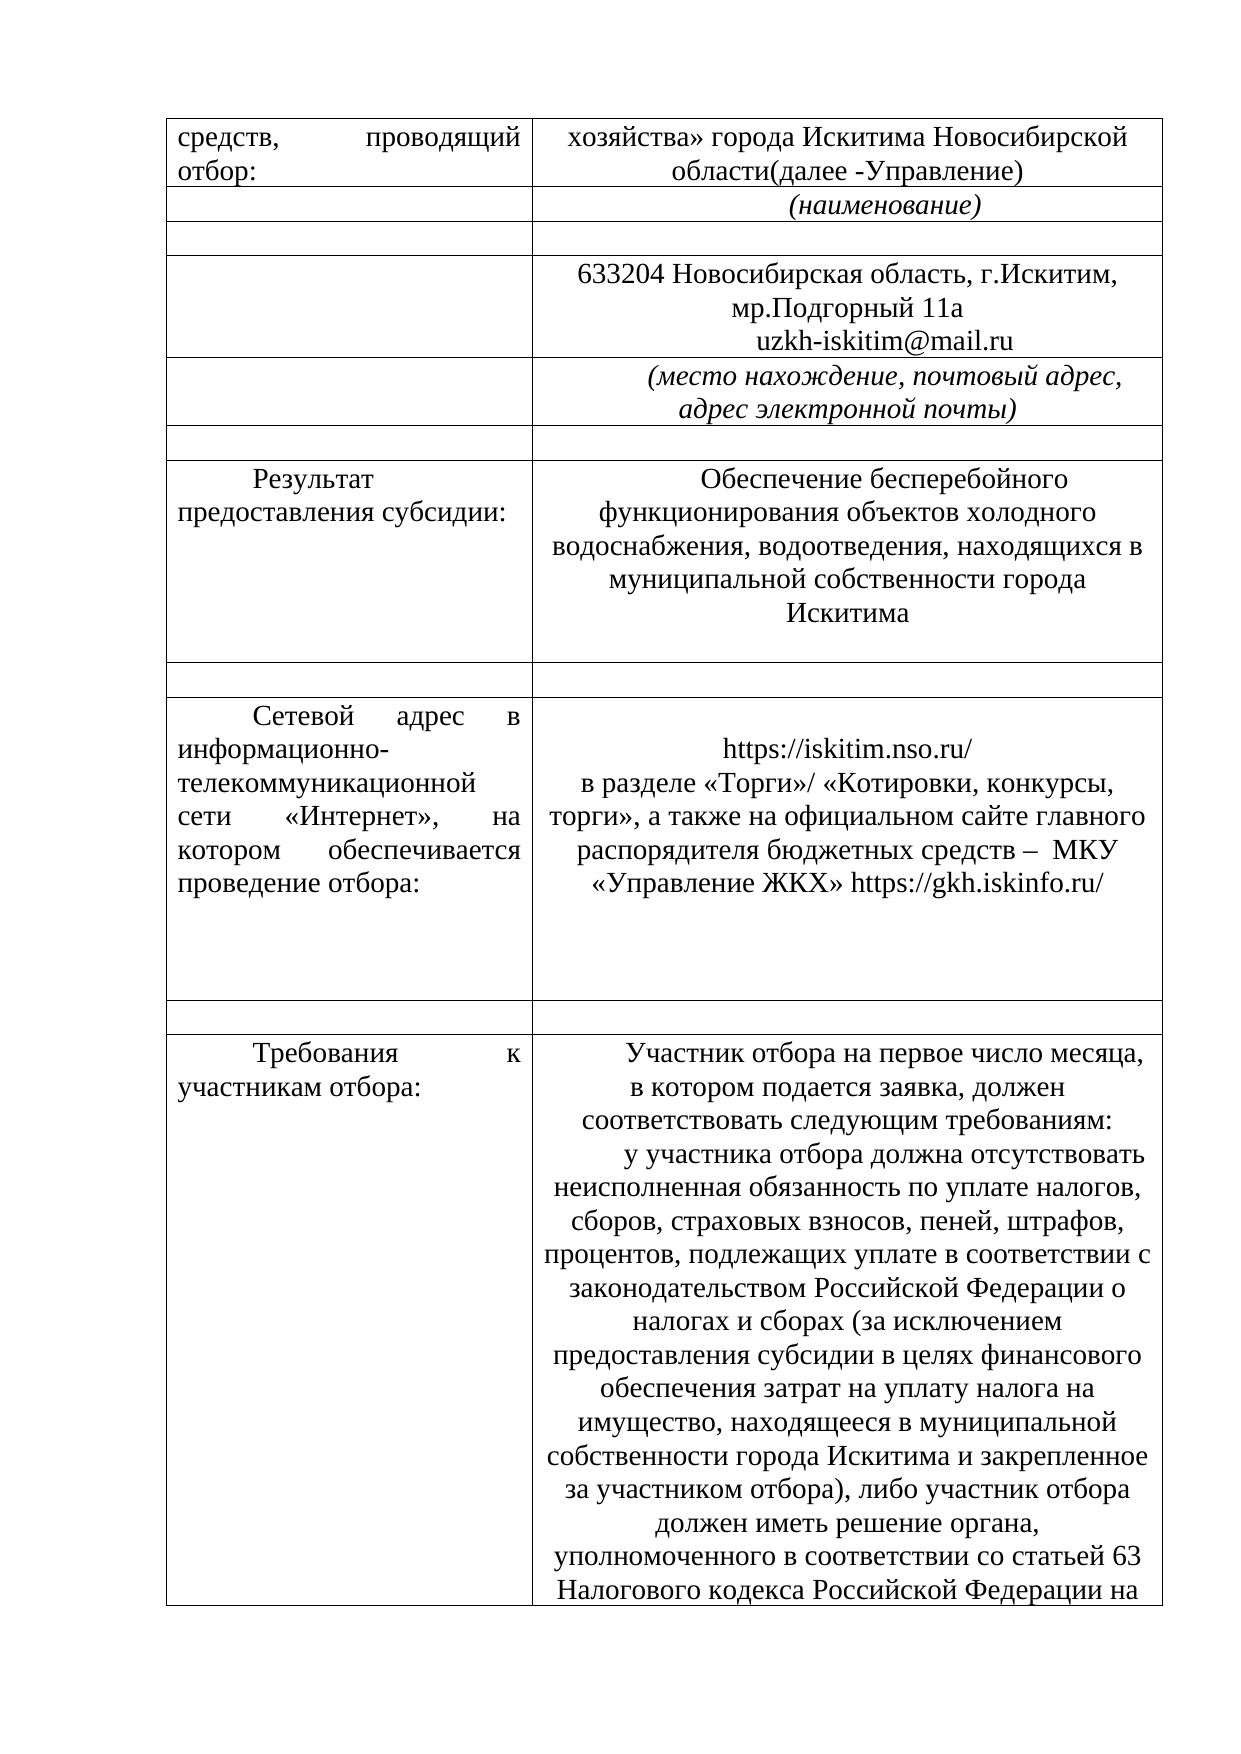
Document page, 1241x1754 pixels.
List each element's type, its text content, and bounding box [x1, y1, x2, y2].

table_cell [167, 256, 532, 357]
table_cell Обеспечение бесперебойного функционирования объектов холодного водоснабжения, водоотведения, находящихся в муниципальной собственности города Искитима [533, 461, 1162, 662]
table_cell 633204 Новосибирская область, г.Искитим, мр.Подгорный 11а uzkh-iskitim@mail.ru [533, 256, 1162, 357]
table_cell [533, 222, 1162, 255]
table_cell (наименование) [533, 187, 1162, 221]
table_cell [167, 187, 532, 221]
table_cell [167, 1035, 532, 1605]
table_cell https://iskitim.nso.ru/ в разделе «Торги»/ «Котировки, конкурсы, торги», а также на официальном сайте главного распорядителя бюджетных средств – МКУ «Управление ЖКХ» https://gkh.iskinfo.ru/ [533, 698, 1162, 999]
table_cell [533, 1001, 1162, 1034]
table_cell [533, 119, 1162, 186]
table_cell (место нахождение, почтовый адрес, адрес электронной почты) [533, 358, 1162, 425]
table_cell Результат предоставления субсидии: [167, 461, 532, 662]
table_cell [167, 222, 532, 255]
table_cell [533, 426, 1162, 460]
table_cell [533, 1035, 1162, 1605]
table_cell [167, 358, 532, 425]
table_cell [167, 119, 532, 186]
table_cell [167, 1001, 532, 1034]
table_cell [167, 663, 532, 697]
table_cell [533, 663, 1162, 697]
table_cell Сетевой адрес в информационно-телекоммуникационной сети «Интернет», на котором обеспечивается проведение отбора: [167, 698, 532, 999]
table_cell [167, 426, 532, 460]
